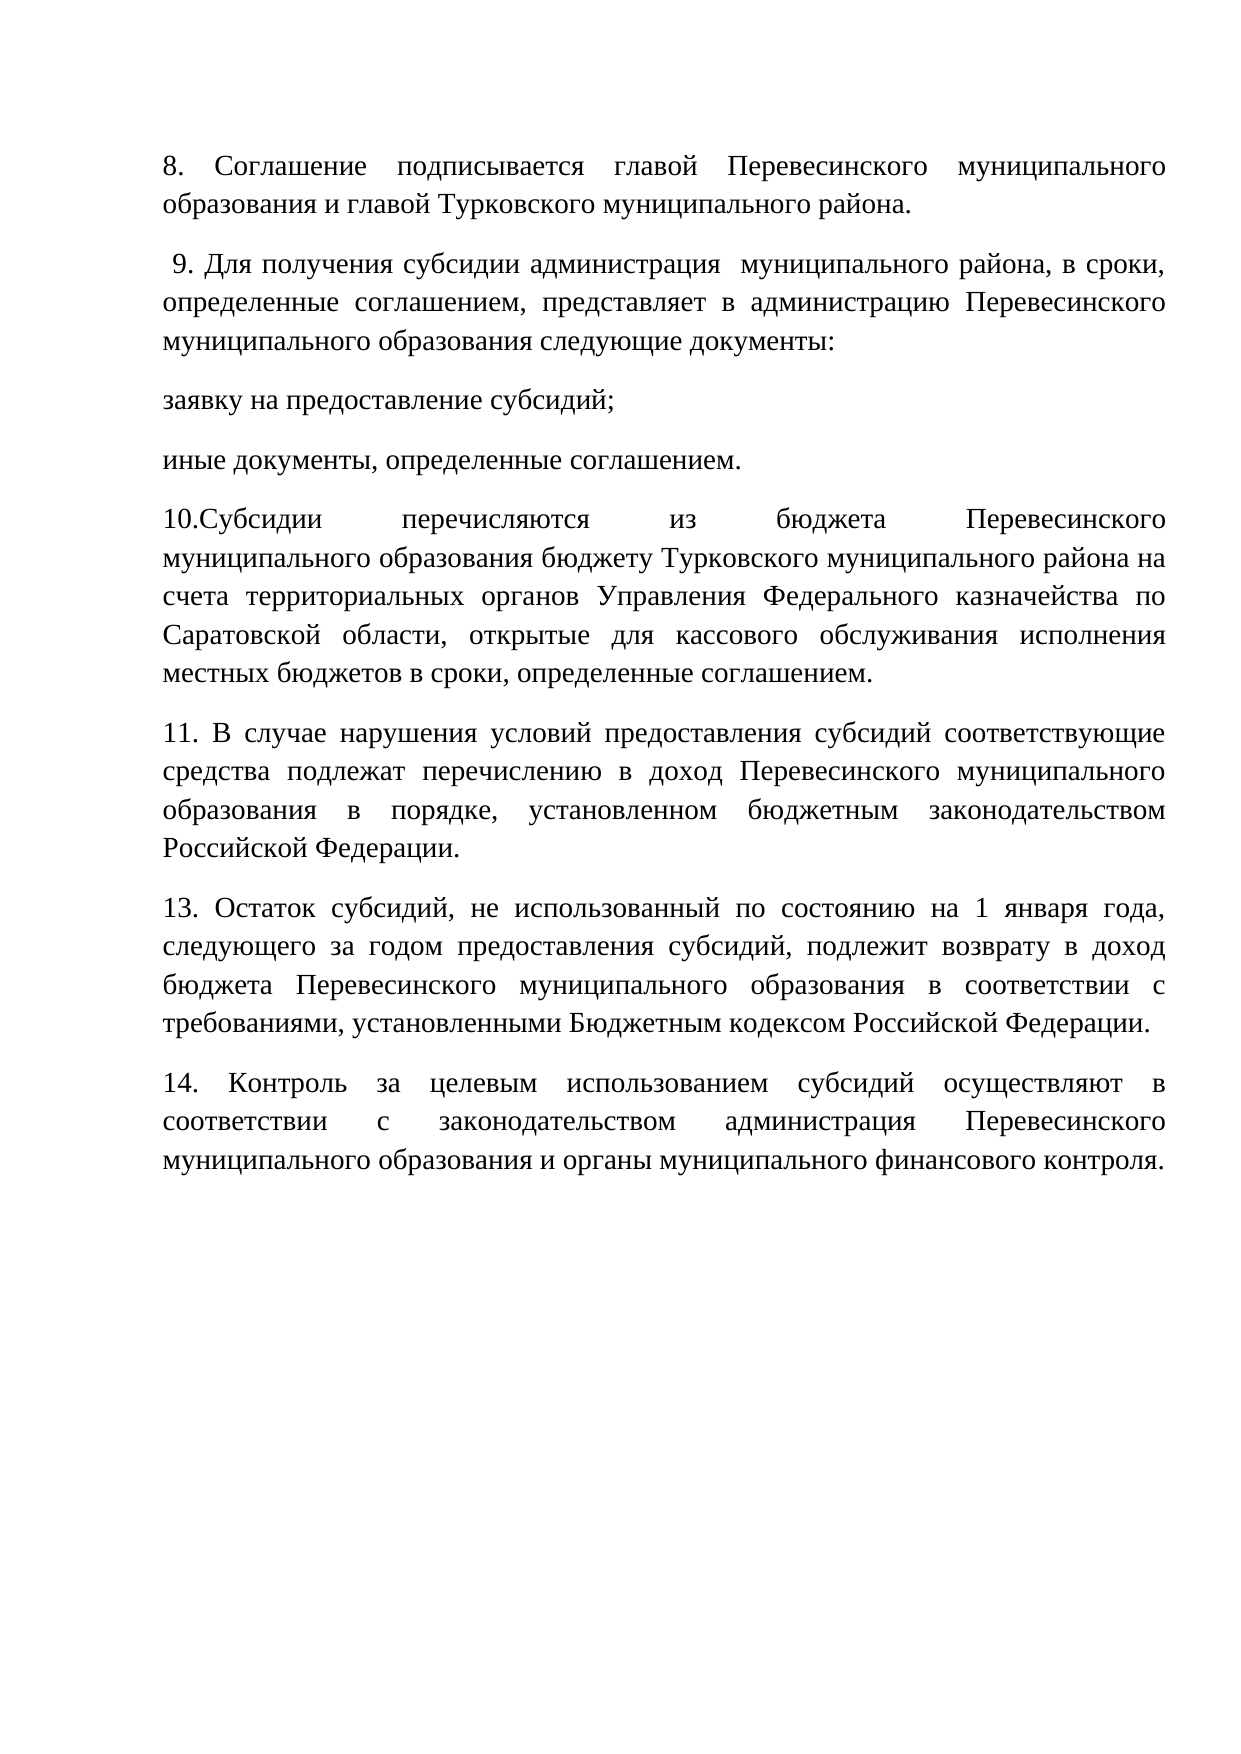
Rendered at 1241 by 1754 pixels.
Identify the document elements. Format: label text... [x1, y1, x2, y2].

text иные документы, определенные соглашением. [162, 442, 1167, 475]
text 10.Субсидии перечисляются из бюджета Перевесинского муниципального образования бюджету Турковского муниципального района на счета территориальных органов Управления Федерального казначейства по Саратовской области, открытые для кассового обслуживания исполнения местных бюджетов в сроки, определенные соглашением. [162, 501, 1167, 689]
text 9. Для получения субсидии администрация муниципального района, в сроки, определенные соглашением, представляет в администрацию Перевесинского муниципального образования следующие документы: [162, 246, 1167, 357]
text 13. Остаток субсидий, не использованный по состоянию на 1 января года, следующего за годом предоставления субсидий, подлежит возврату в доход бюджета Перевесинского муниципального образования в соответствии с требованиями, установленными Бюджетным кодексом Российской Федерации. [162, 890, 1167, 1039]
text заявку на предоставление субсидий; [162, 382, 1167, 416]
text 14. Контроль за целевым использованием субсидий осуществляют в соответствии с законодательством администрация Перевесинского муниципального образования и органы муниципального финансового контроля. [162, 1065, 1167, 1175]
text 8. Соглашение подписывается главой Перевесинского муниципального образования и главой Турковского муниципального района. [162, 148, 1167, 220]
text 11. В случае нарушения условий предоставления субсидий соответствующие средства подлежат перечислению в доход Перевесинского муниципального образования в порядке, установленном бюджетным законодательством Российской Федерации. [162, 715, 1167, 864]
